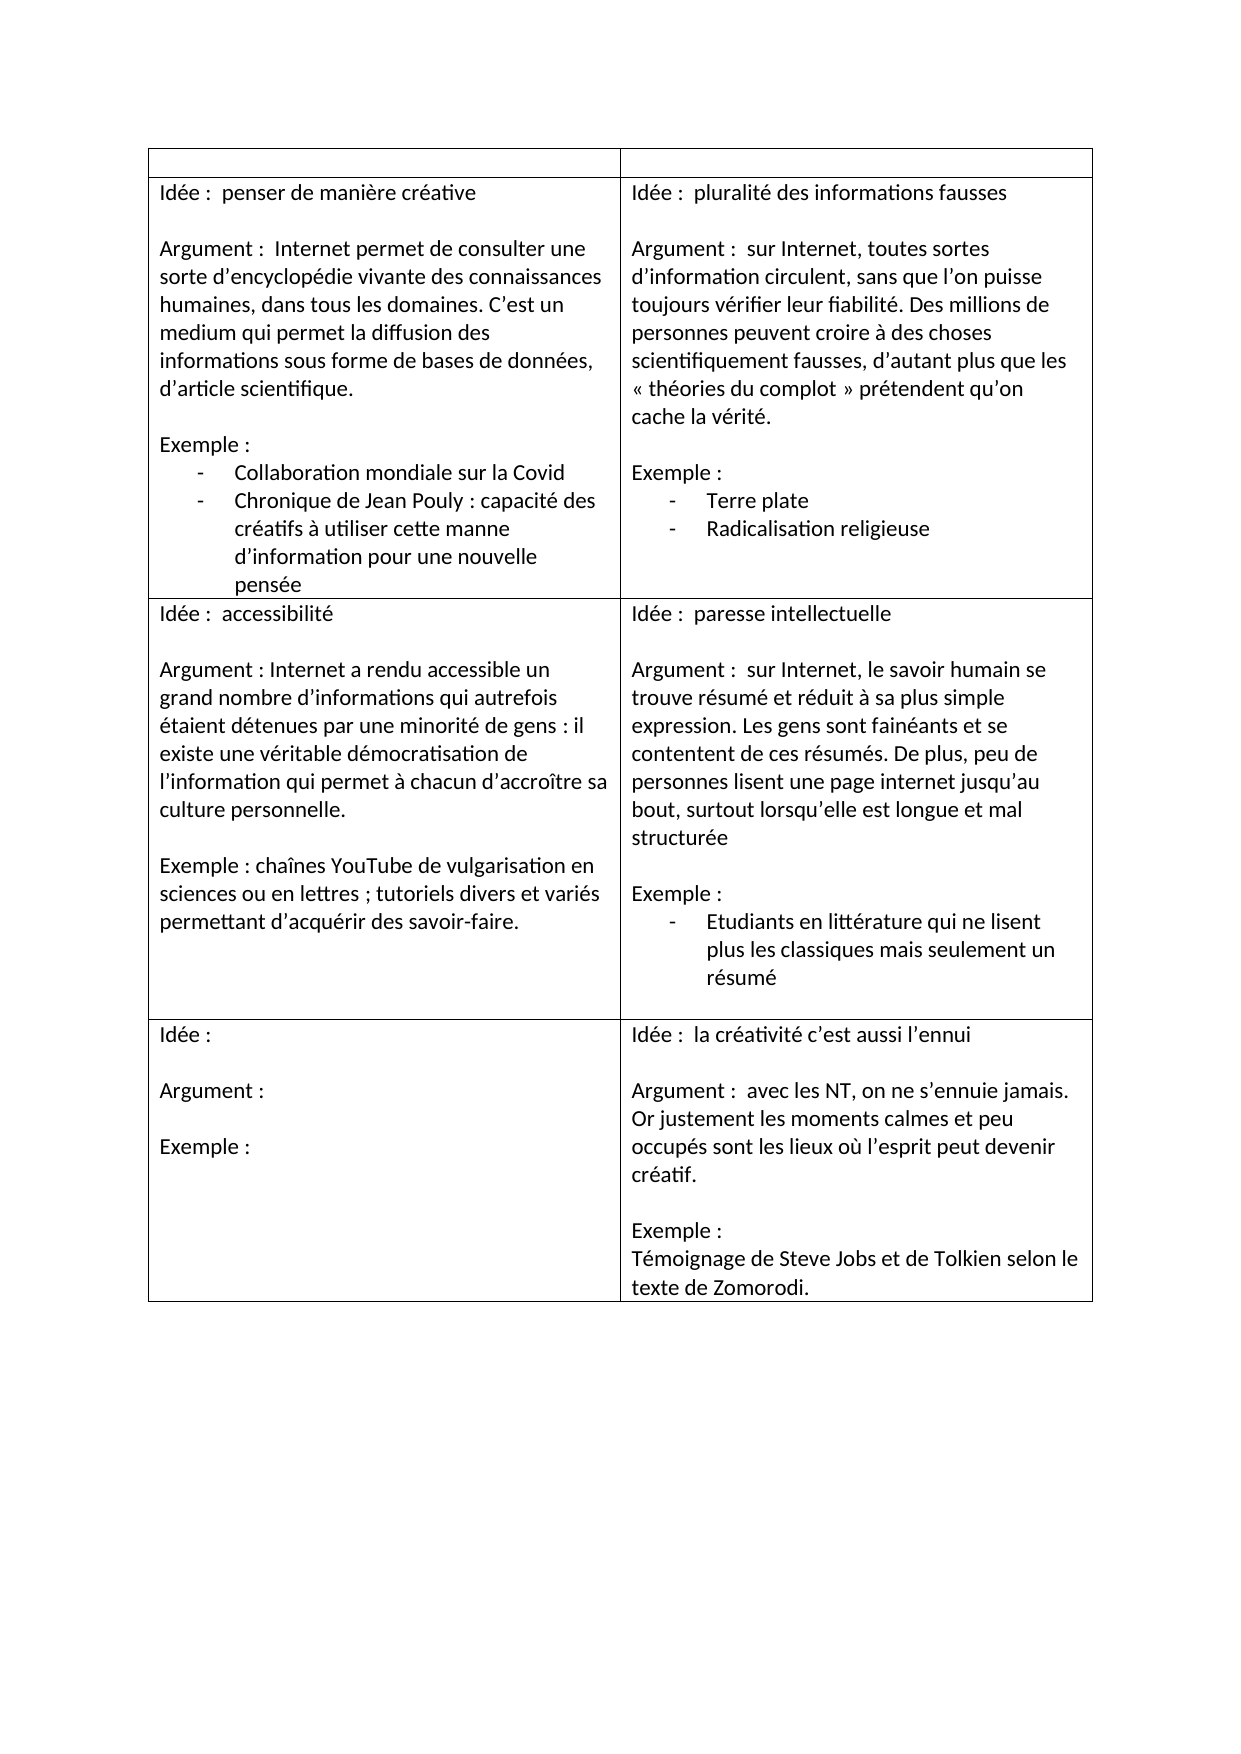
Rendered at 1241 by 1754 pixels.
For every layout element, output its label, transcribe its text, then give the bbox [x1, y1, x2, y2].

table_cell Idée : Argument : Exemple : [149, 1020, 620, 1301]
table_cell Idée : penser de manière créative Argument : Internet permet de consulter une sorte d’encyclopédie vivante des connaissances humaines, dans tous les domaines. C’est un medium qui permet la diffusion des informations sous forme de bases de données, d’article scientifique. Exemple : Collaboration mondiale sur la Covid Chronique de Jean Pouly : capacité des créatifs à utiliser cette manne d’information pour une nouvelle pensée [149, 178, 620, 598]
table_cell Idée : pluralité des informations fausses Argument : sur Internet, toutes sortes d’information circulent, sans que l’on puisse toujours vérifier leur fiabilité. Des millions de personnes peuvent croire à des choses scientifiquement fausses, d’autant plus que les « théories du complot » prétendent qu’on cache la vérité. Exemple : Terre plate Radicalisation religieuse [621, 178, 1092, 598]
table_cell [149, 149, 620, 177]
table_cell Idée : la créativité c’est aussi l’ennui Argument : avec les NT, on ne s’ennuie jamais. Or justement les moments calmes et peu occupés sont les lieux où l’esprit peut devenir créatif. Exemple : Témoignage de Steve Jobs et de Tolkien selon le texte de Zomorodi. [621, 1020, 1092, 1301]
table_cell Idée : paresse intellectuelle Argument : sur Internet, le savoir humain se trouve résumé et réduit à sa plus simple expression. Les gens sont fainéants et se contentent de ces résumés. De plus, peu de personnes lisent une page internet jusqu’au bout, surtout lorsqu’elle est longue et mal structurée Exemple : Etudiants en littérature qui ne lisent plus les classiques mais seulement un résumé [621, 599, 1092, 1019]
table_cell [621, 149, 1092, 177]
table_cell Idée : accessibilité Argument : Internet a rendu accessible un grand nombre d’informations qui autrefois étaient détenues par une minorité de gens : il existe une véritable démocratisation de l’information qui permet à chacun d’accroître sa culture personnelle. Exemple : chaînes YouTube de vulgarisation en sciences ou en lettres ; tutoriels divers et variés permettant d’acquérir des savoir-faire. [149, 599, 620, 1019]
